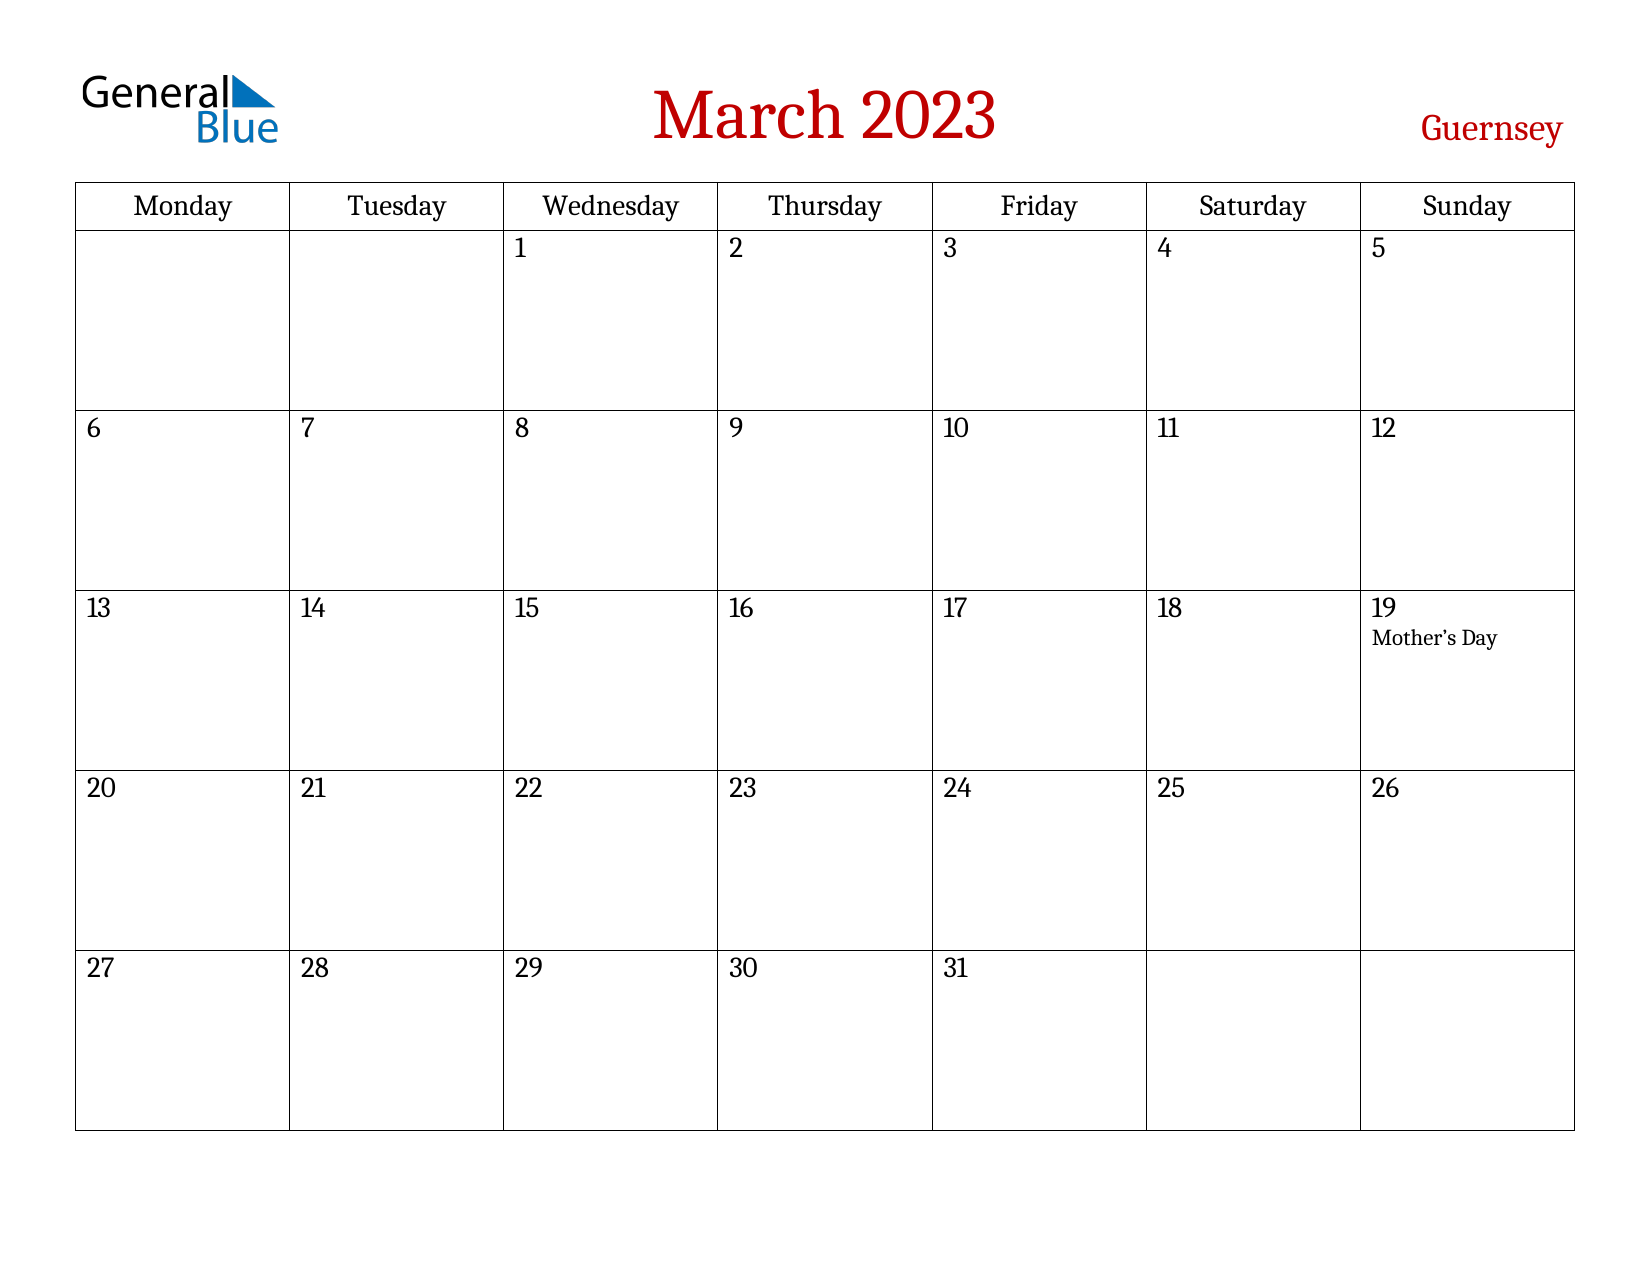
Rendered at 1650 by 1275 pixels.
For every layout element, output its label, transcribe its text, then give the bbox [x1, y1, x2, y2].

table_cell 23 [718, 771, 932, 805]
table_cell [718, 985, 932, 1130]
table_cell 1 [504, 231, 717, 264]
table_header Guernsey [1146, 75, 1574, 182]
table_cell 6 [76, 411, 289, 444]
table_cell 27 [76, 951, 289, 985]
table_cell [290, 985, 503, 1130]
table_cell [290, 445, 503, 590]
table_cell [1361, 445, 1574, 590]
table_cell 5 [1361, 231, 1574, 264]
table_cell Wednesday [504, 183, 717, 230]
table_cell [1361, 265, 1574, 410]
table_cell [76, 231, 289, 264]
table_cell [718, 625, 932, 770]
table_cell 8 [504, 411, 717, 444]
table_cell [290, 805, 503, 950]
table_cell [933, 625, 1146, 770]
table_cell Saturday [1147, 183, 1360, 230]
table_cell [933, 445, 1146, 590]
table_cell [933, 805, 1146, 950]
table_cell [76, 445, 289, 590]
table_cell 25 [1147, 771, 1360, 805]
table_cell [933, 985, 1146, 1130]
table_header March 2023 [504, 75, 1146, 182]
table_cell [504, 625, 717, 770]
table_cell 30 [718, 951, 932, 985]
table_cell 9 [718, 411, 932, 444]
table_cell [1147, 265, 1360, 410]
table_cell [504, 445, 717, 590]
table_cell 28 [290, 951, 503, 985]
table_cell Sunday [1361, 183, 1574, 230]
table_cell [1361, 985, 1574, 1130]
table_cell 3 [933, 231, 1146, 264]
table_cell 18 [1147, 591, 1360, 625]
table_cell 21 [290, 771, 503, 805]
table_cell Friday [933, 183, 1146, 230]
table_cell [76, 805, 289, 950]
table_cell [1147, 951, 1360, 985]
picture [82, 75, 278, 143]
table_cell 17 [933, 591, 1146, 625]
table_cell 11 [1147, 411, 1360, 444]
table_cell [76, 265, 289, 410]
table_cell [1147, 445, 1360, 590]
table_cell [1147, 805, 1360, 950]
table_cell [290, 231, 503, 264]
table_cell [504, 805, 717, 950]
table_cell 20 [76, 771, 289, 805]
table_cell [718, 445, 932, 590]
table_cell 12 [1361, 411, 1574, 444]
table_cell Monday [76, 183, 289, 230]
table_cell [718, 805, 932, 950]
table_cell Thursday [718, 183, 932, 230]
table_cell 2 [718, 231, 932, 264]
table_header [76, 75, 503, 182]
table_cell [718, 265, 932, 410]
table_cell Tuesday [290, 183, 503, 230]
table_cell 26 [1361, 771, 1574, 805]
table_cell 19 [1361, 591, 1574, 625]
table_cell 15 [504, 591, 717, 625]
table_cell 22 [504, 771, 717, 805]
table_cell 14 [290, 591, 503, 625]
table_cell 4 [1147, 231, 1360, 264]
table_cell [933, 265, 1146, 410]
table_cell 29 [504, 951, 717, 985]
table_cell 10 [933, 411, 1146, 444]
table_cell [1361, 805, 1574, 950]
table_cell [1147, 985, 1360, 1130]
table_cell [76, 985, 289, 1130]
table_cell [290, 265, 503, 410]
table_cell [1361, 951, 1574, 985]
table_cell [504, 985, 717, 1130]
table_cell 7 [290, 411, 503, 444]
table_cell 16 [718, 591, 932, 625]
table_cell 24 [933, 771, 1146, 805]
table_cell Mother’s Day [1361, 625, 1574, 770]
table_cell [290, 625, 503, 770]
table_cell [504, 265, 717, 410]
table_cell [76, 625, 289, 770]
table_cell [1147, 625, 1360, 770]
table_cell 13 [76, 591, 289, 625]
table_cell 31 [933, 951, 1146, 985]
